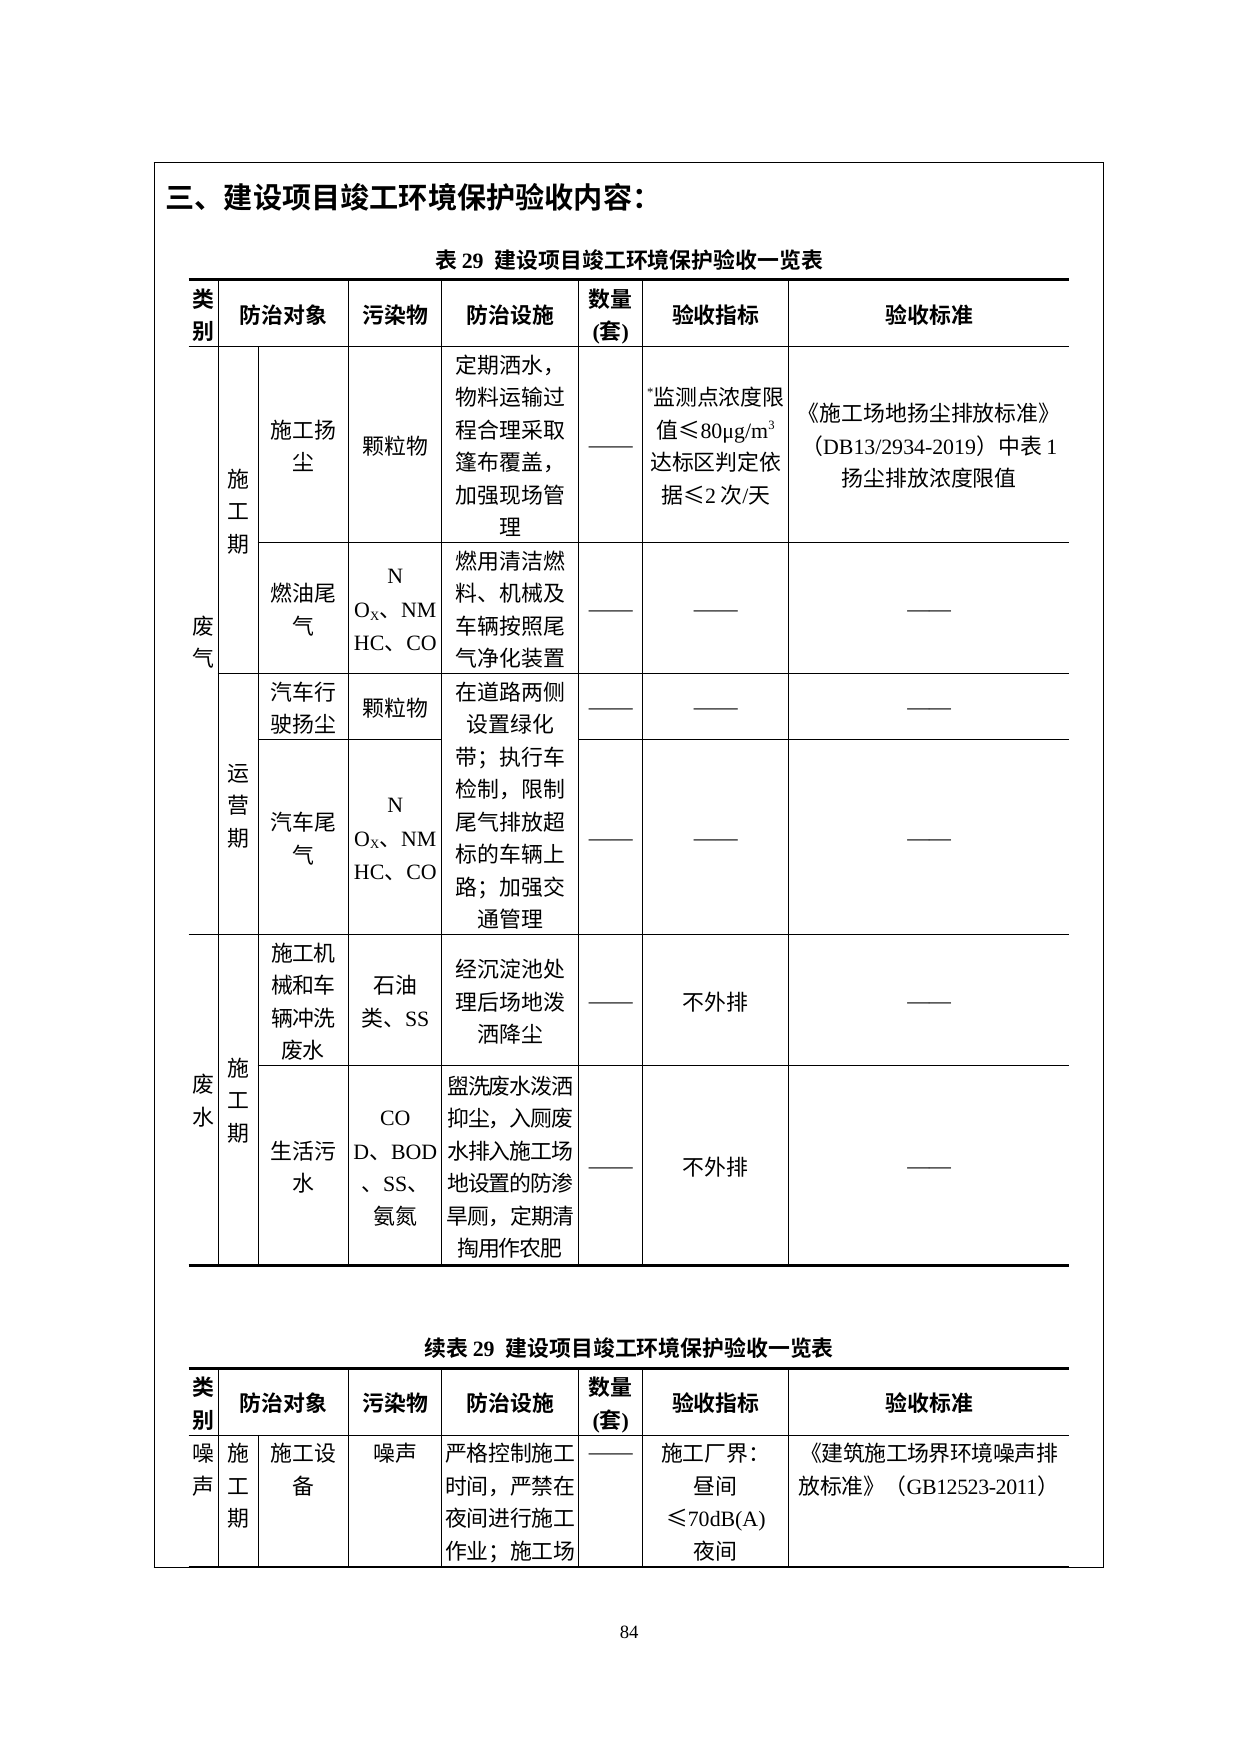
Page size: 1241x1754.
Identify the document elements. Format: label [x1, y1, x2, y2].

table_header [155, 163, 1103, 1567]
